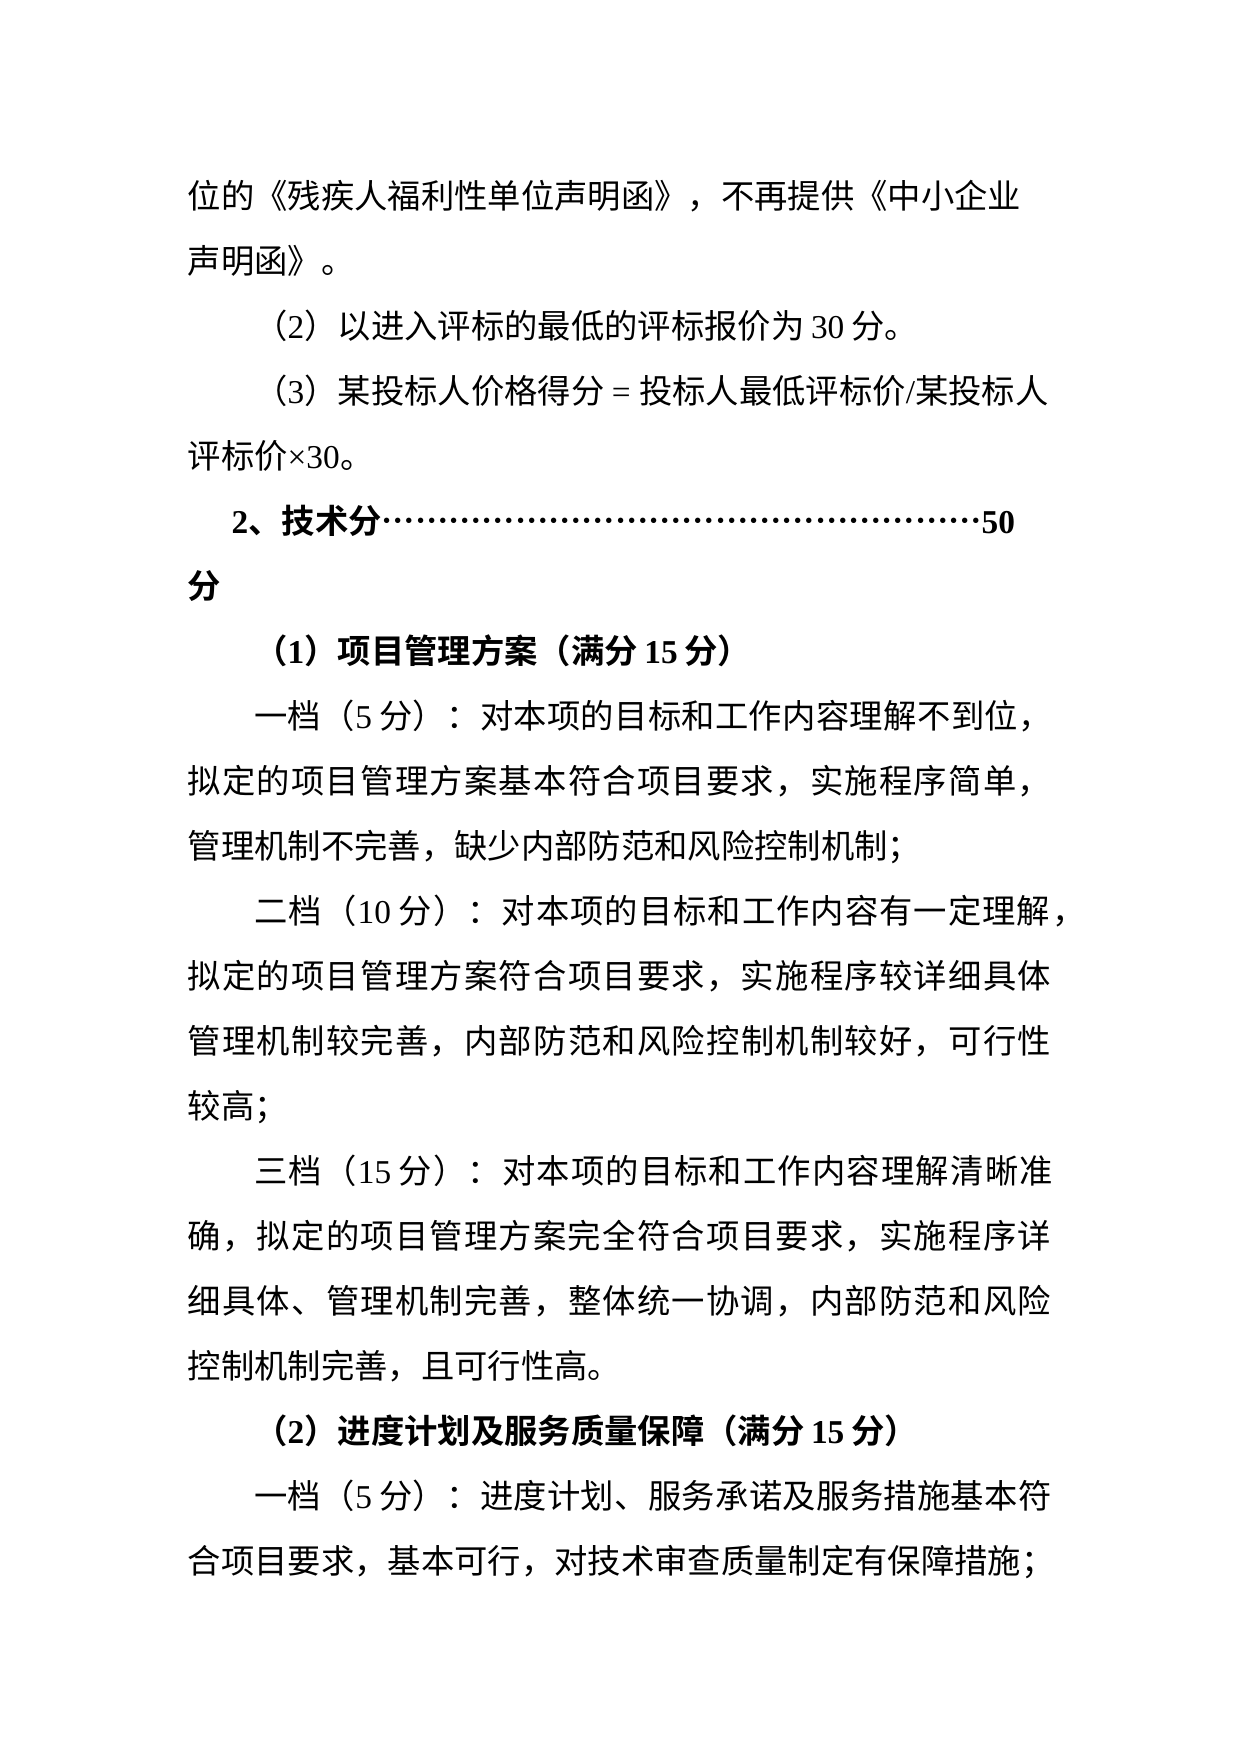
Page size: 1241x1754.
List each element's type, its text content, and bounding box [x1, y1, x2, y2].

text （2）进度计划及服务质量保障（满分15分） [187, 1397, 1053, 1462]
text 三档（15分）：对本项的目标和工作内容理解清晰准确，拟定的项目管理方案完全符合项目要求，实施程序详细具体、管理机制完善，整体统一协调，内部防范和风险控制机制完善，且可行性高。 [187, 1137, 1053, 1397]
text 二档（10分）：对本项的目标和工作内容有一定理解，拟定的项目管理方案符合项目要求，实施程序较详细具体，管理机制较完善，内部防范和风险控制机制较好，可行性较高； [187, 877, 1053, 1137]
text 2、技术分………………………………………………50分 [187, 487, 1053, 617]
text （1）项目管理方案（满分15分） [187, 617, 1053, 682]
text 一档（5分）：对本项的目标和工作内容理解不到位，拟定的项目管理方案基本符合项目要求，实施程序简单，管理机制不完善，缺少内部防范和风险控制机制； [187, 682, 1053, 877]
text （3）某投标人价格得分 = 投标人最低评标价/某投标人评标价×30。 [187, 357, 1053, 487]
list 以进入评标的最低的评标报价为30分。 [187, 292, 1053, 357]
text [187, 162, 1053, 292]
text 一档（5分）：进度计划、服务承诺及服务措施基本符合项目要求，基本可行，对技术审查质量制定有保障措施； [187, 1462, 1053, 1592]
